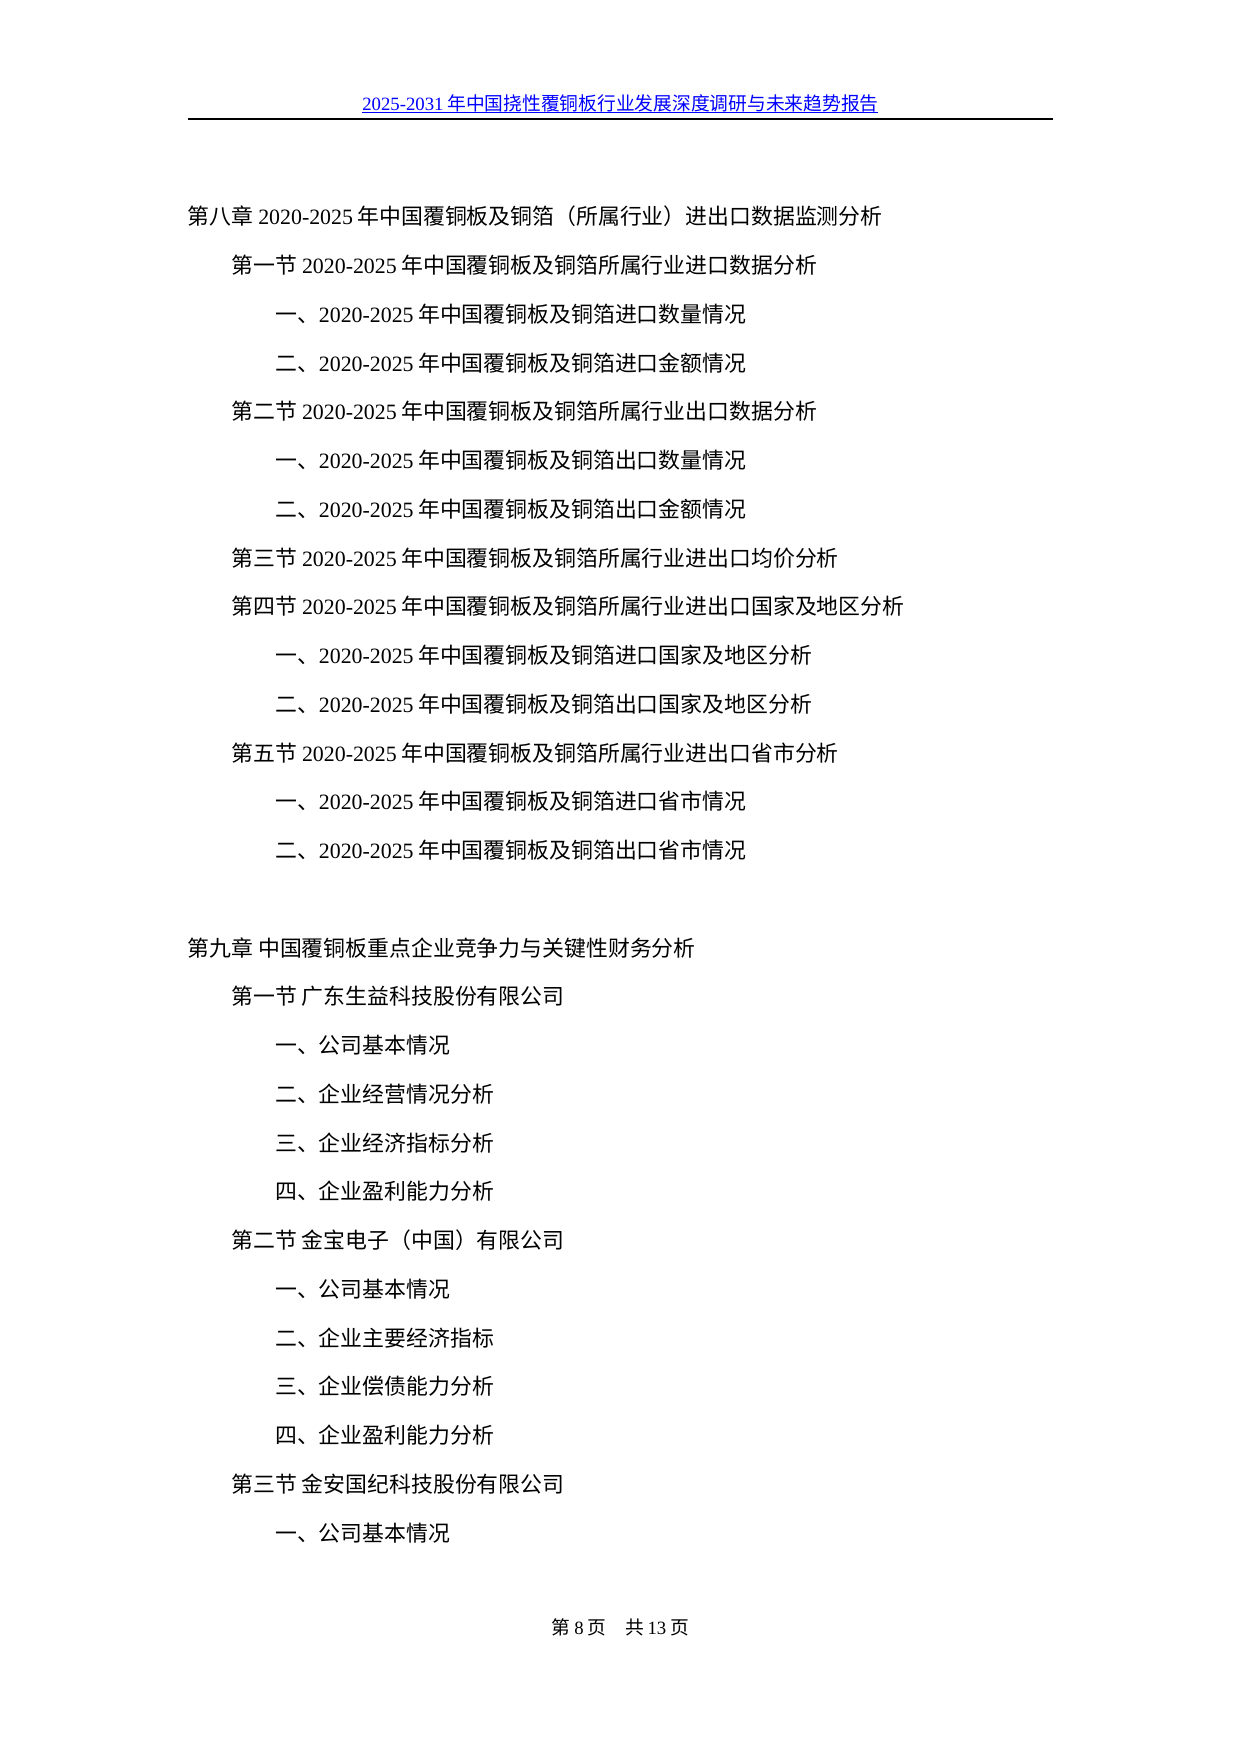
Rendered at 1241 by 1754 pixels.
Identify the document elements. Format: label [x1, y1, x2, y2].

text [187, 150, 1053, 1548]
